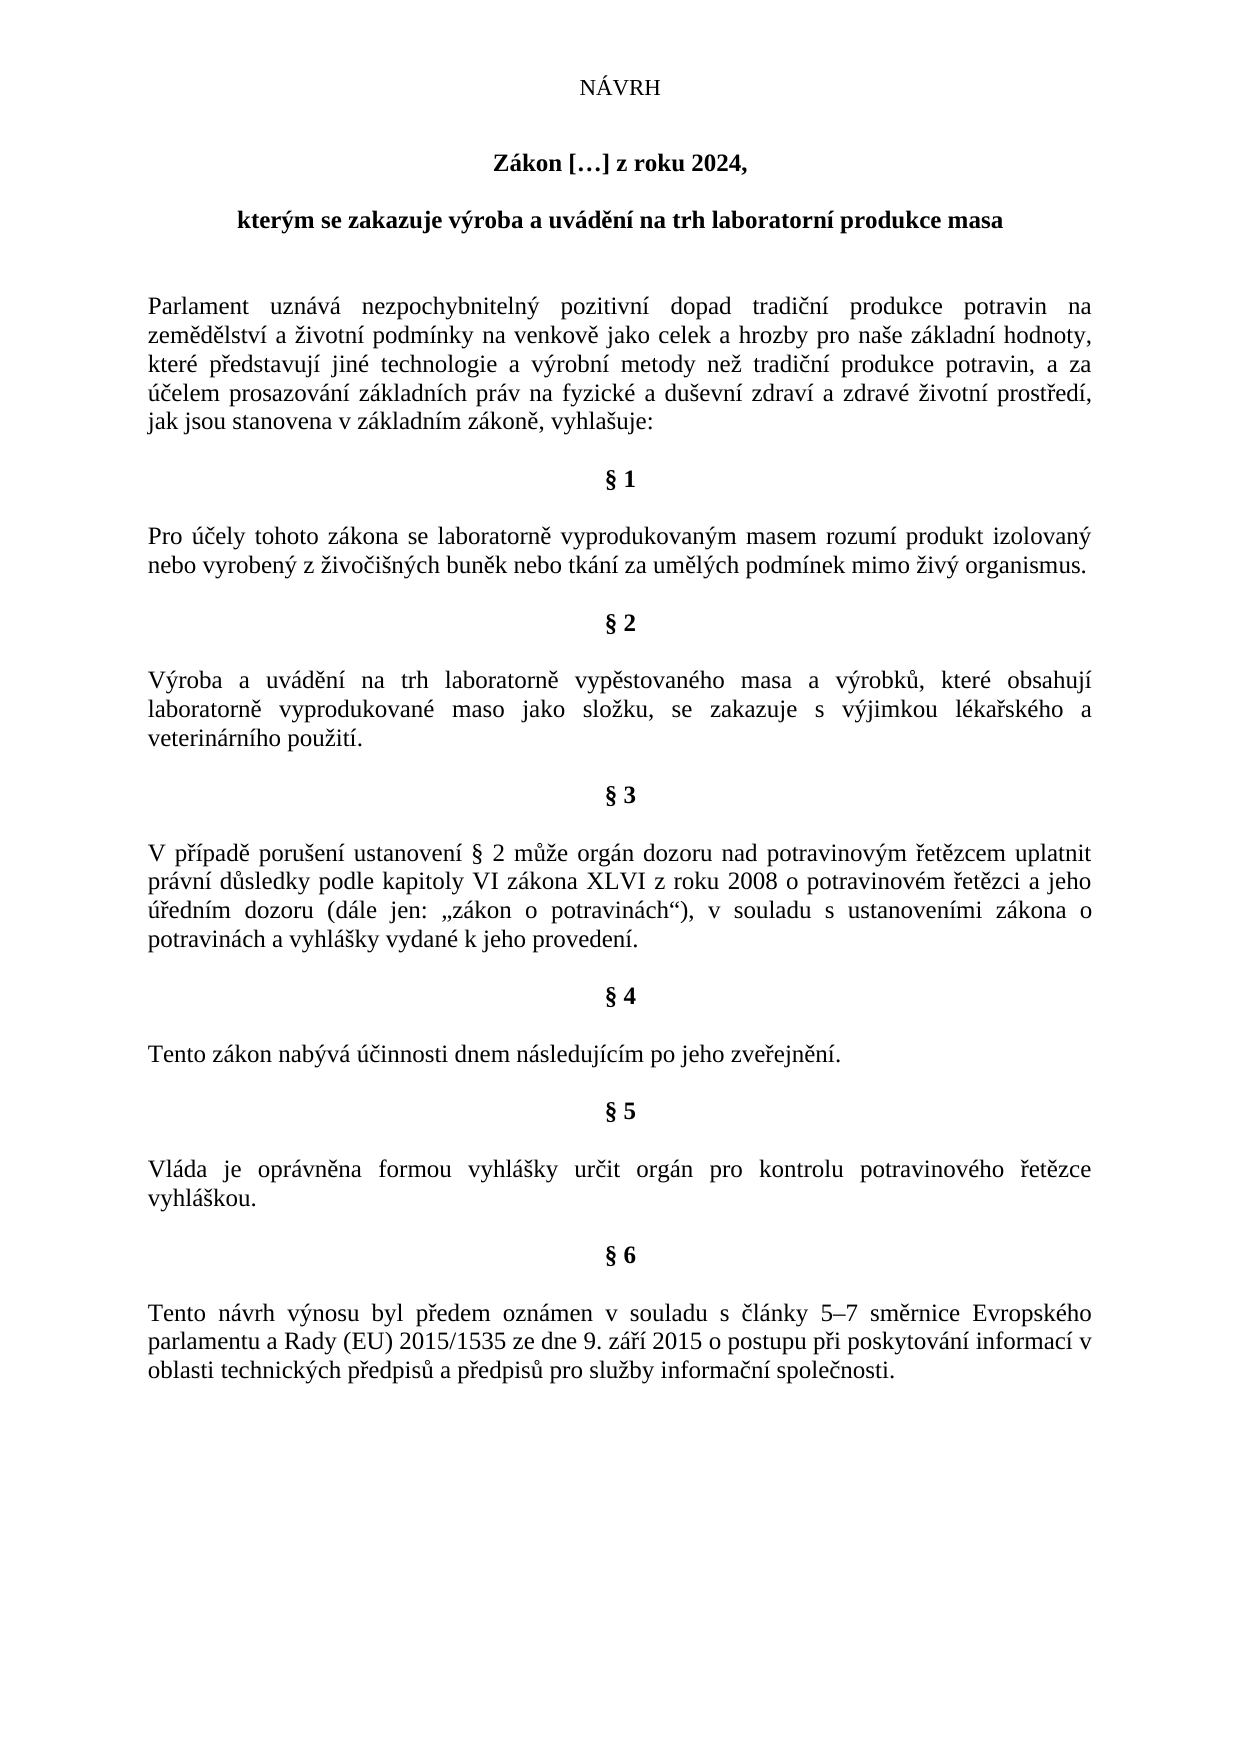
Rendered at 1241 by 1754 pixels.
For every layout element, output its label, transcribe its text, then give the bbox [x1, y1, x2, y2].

text § 5 [148, 1096, 1093, 1125]
text Pro účely tohoto zákona se laboratorně vyprodukovaným masem rozumí produkt izolovaný nebo vyrobený z živočišných buněk nebo tkání za umělých podmínek mimo živý organismus. [148, 521, 1093, 579]
text kterým se zakazuje výroba a uvádění na trh laboratorní produkce masa [148, 205, 1093, 234]
text § 1 [148, 464, 1093, 493]
text Výroba a uvádění na trh laboratorně vypěstovaného masa a výrobků, které obsahují laboratorně vyprodukované maso jako složku, se zakazuje s výjimkou lékařského a veterinárního použití. [148, 665, 1093, 751]
text § 3 [148, 780, 1093, 809]
text Parlament uznává nezpochybnitelný pozitivní dopad tradiční produkce potravin na zemědělství a životní podmínky na venkově jako celek a hrozby pro naše základní hodnoty, které představují jiné technologie a výrobní metody než tradiční produkce potravin, a za účelem prosazování základních práv na fyzické a duševní zdraví a zdravé životní prostředí, jak jsou stanovena v základním zákoně, vyhlašuje: [148, 291, 1093, 435]
text Tento zákon nabývá účinnosti dnem následujícím po jeho zveřejnění. [148, 1039, 1093, 1068]
text § 2 [148, 608, 1093, 636]
text V případě porušení ustanovení § 2 může orgán dozoru nad potravinovým řetězcem uplatnit právní důsledky podle kapitoly VI zákona XLVI z roku 2008 o potravinovém řetězci a jeho úředním dozoru (dále jen: „zákon o potravinách“), v souladu s ustanoveními zákona o potravinách a vyhlášky vydané k jeho provedení. [148, 838, 1093, 953]
text Vláda je oprávněna formou vyhlášky určit orgán pro kontrolu potravinového řetězce vyhláškou. [148, 1154, 1093, 1211]
text § 6 [148, 1240, 1093, 1269]
text § 4 [148, 981, 1093, 1010]
text Tento návrh výnosu byl předem oznámen v souladu s články 5–7 směrnice Evropského parlamentu a Rady (EU) 2015/1535 ze dne 9. září 2015 o postupu při poskytování informací v oblasti technických předpisů a předpisů pro služby informační společnosti. [148, 1298, 1093, 1384]
text Zákon […] z roku 2024, [148, 148, 1093, 176]
